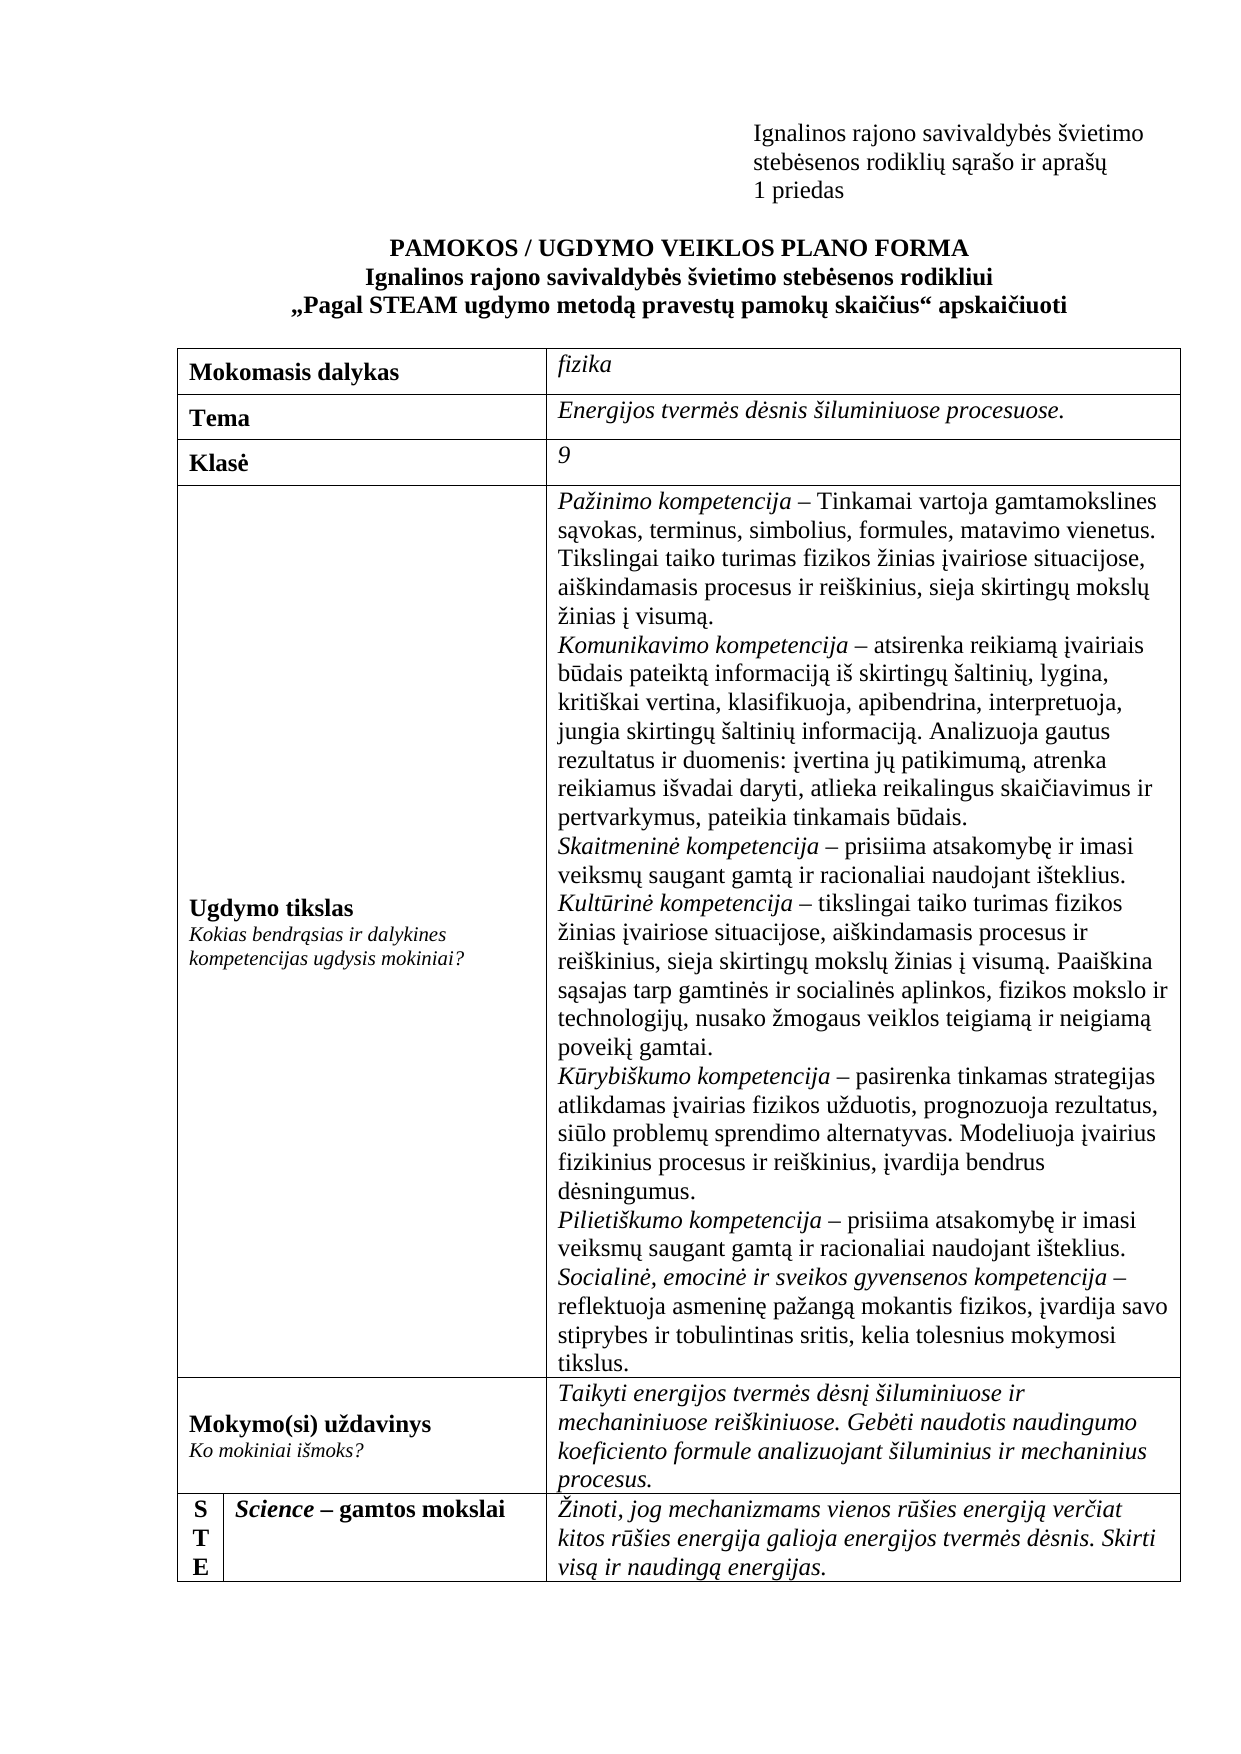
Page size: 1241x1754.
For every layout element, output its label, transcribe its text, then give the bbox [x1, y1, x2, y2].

table_cell Žinoti, jog mechanizmams vienos rūšies energiją verčiat kitos rūšies energija galioja energijos tvermės dėsnis. Skirti visą ir naudingą energijas. [547, 1494, 1180, 1581]
text PAMOKOS / UGDYMO VEIKLOS PLANO FORMA [177, 233, 1181, 262]
table_cell Ugdymo tikslas Kokias bendrąsias ir dalykines kompetencijas ugdysis mokiniai? [178, 486, 546, 1377]
table_header Mokomasis dalykas [178, 349, 546, 394]
table_cell Klasė [178, 440, 546, 485]
table_cell Tema [178, 395, 546, 439]
text 1 priedas [753, 176, 1181, 204]
table_cell Science – gamtos mokslai [224, 1494, 546, 1581]
text „Pagal STEAM ugdymo metodą pravestų pamokų skaičius“ apskaičiuoti [177, 291, 1181, 319]
text Ignalinos rajono savivaldybės švietimo stebėsenos rodiklių sąrašo ir aprašų [753, 118, 1181, 176]
table_cell Mokymo(si) uždavinys Ko mokiniai išmoks? [178, 1378, 546, 1493]
table_cell 9 [547, 440, 1180, 485]
table_header fizika [547, 349, 1180, 394]
text Ignalinos rajono savivaldybės švietimo stebėsenos rodikliui [177, 262, 1181, 291]
table_cell S T E A M [178, 1494, 223, 1581]
table_cell Energijos tvermės dėsnis šiluminiuose procesuose. [547, 395, 1180, 439]
table_cell Taikyti energijos tvermės dėsnį šiluminiuose ir mechaniniuose reiškiniuose. Gebėti naudotis naudingumo koeficiento formule analizuojant šiluminius ir mechaninius procesus. [547, 1378, 1180, 1493]
table_cell Pažinimo kompetencija – Tinkamai vartoja gamtamokslines sąvokas, terminus, simbolius, formules, matavimo vienetus. Tikslingai taiko turimas fizikos žinias įvairiose situacijose, aiškindamasis procesus ir reiškinius, sieja skirtingų mokslų žinias į visumą. Komunikavimo kompetencija – atsirenka reikiamą įvairiais būdais pateiktą informaciją iš skirtingų šaltinių, lygina, kritiškai vertina, klasifikuoja, apibendrina, interpretuoja, jungia skirtingų šaltinių informaciją. Analizuoja gautus rezultatus ir duomenis: įvertina jų patikimumą, atrenka reikiamus išvadai daryti, atlieka reikalingus skaičiavimus ir pertvarkymus, pateikia tinkamais būdais. Skaitmeninė kompetencija – prisiima atsakomybę ir imasi veiksmų saugant gamtą ir racionaliai naudojant išteklius. Kultūrinė kompetencija – tikslingai taiko turimas fizikos žinias įvairiose situacijose, aiškindamasis procesus ir reiškinius, sieja skirtingų mokslų žinias į visumą. Paaiškina sąsajas tarp gamtinės ir socialinės aplinkos, fizikos mokslo ir technologijų, nusako žmogaus veiklos teigiamą ir neigiamą poveikį gamtai. Kūrybiškumo kompetencija – pasirenka tinkamas strategijas atlikdamas įvairias fizikos užduotis, prognozuoja rezultatus, siūlo problemų sprendimo alternatyvas. Modeliuoja įvairius fizikinius procesus ir reiškinius, įvardija bendrus dėsningumus. Pilietiškumo kompetencija – prisiima atsakomybę ir imasi veiksmų saugant gamtą ir racionaliai naudojant išteklius. Socialinė, emocinė ir sveikos gyvensenos kompetencija – reflektuoja asmeninę pažangą mokantis fizikos, įvardija savo stiprybes ir tobulintinas sritis, kelia tolesnius mokymosi tikslus. [547, 486, 1180, 1377]
